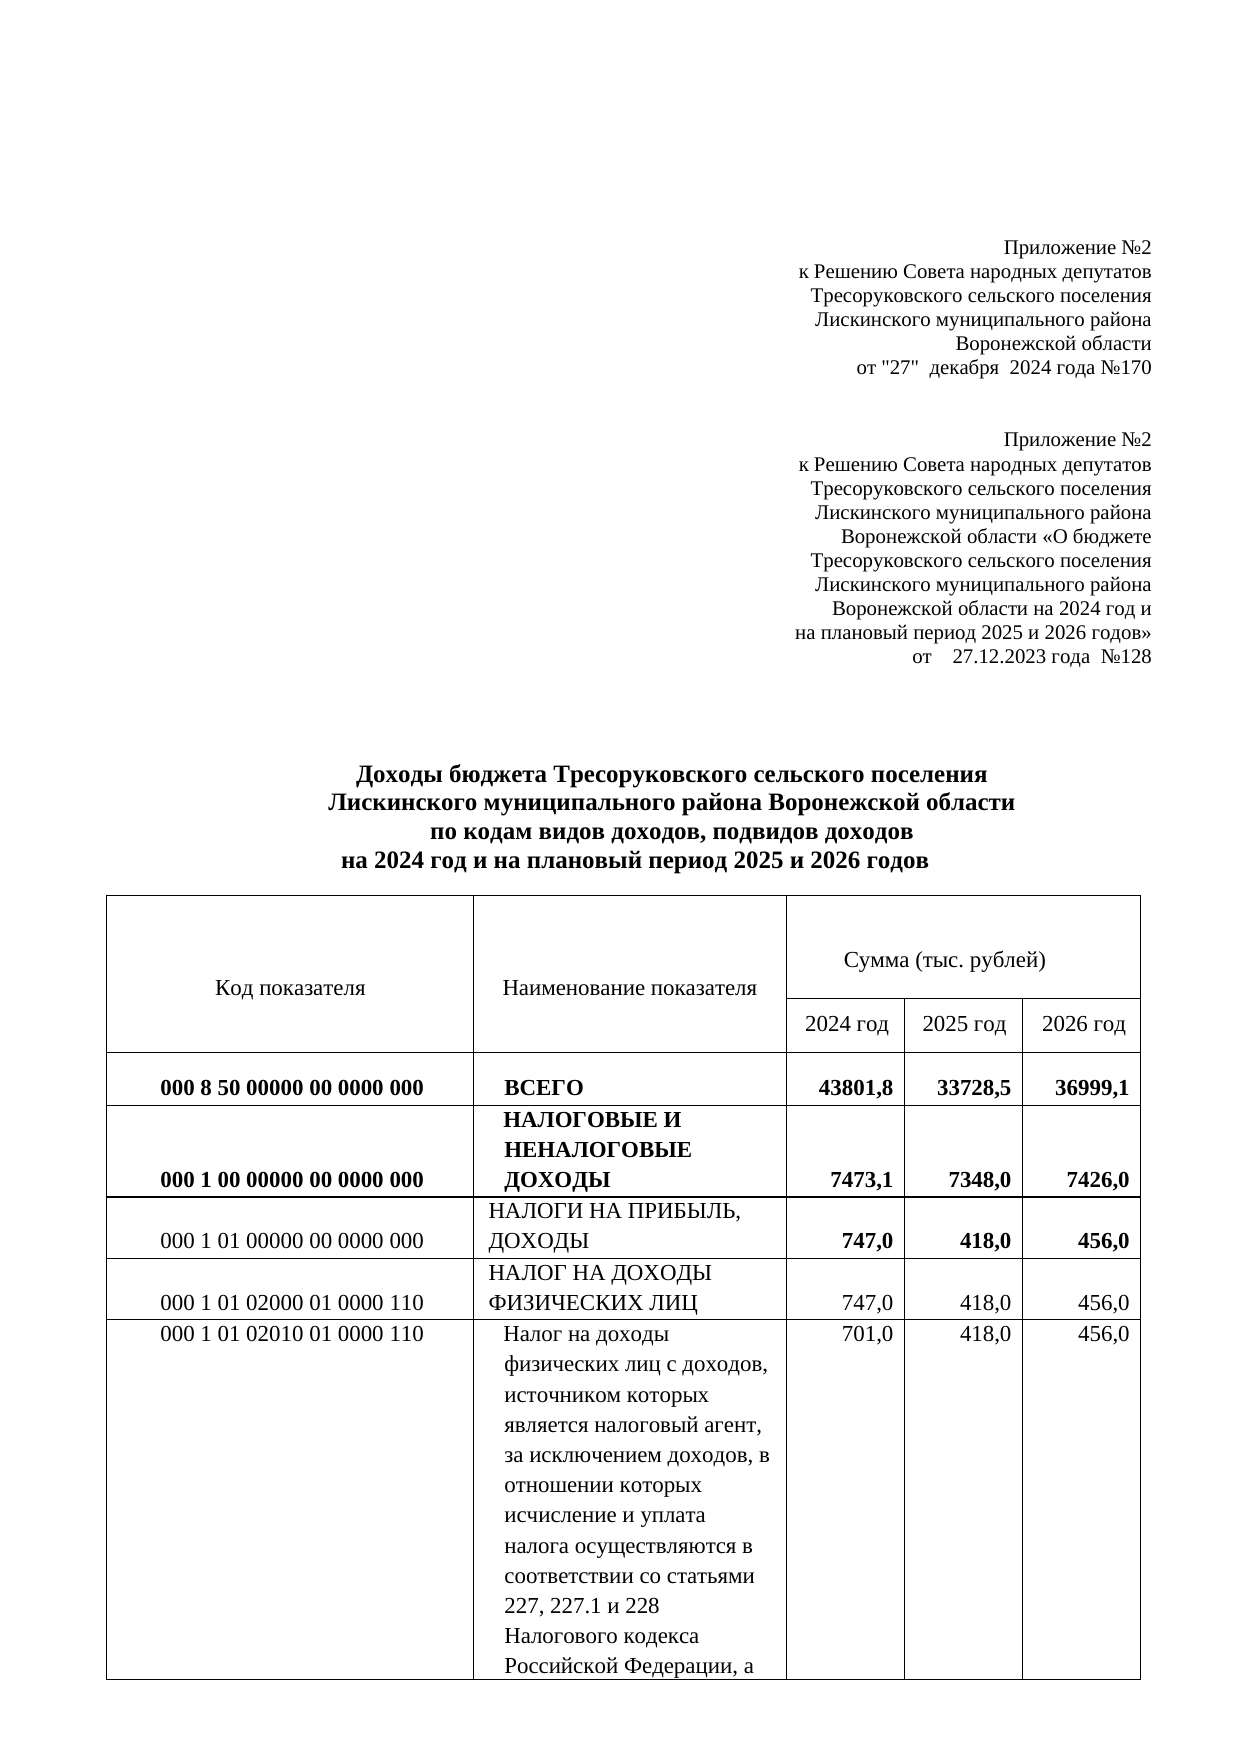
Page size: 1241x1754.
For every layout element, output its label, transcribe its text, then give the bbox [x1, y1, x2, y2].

text Приложение №2 [591, 427, 1152, 451]
table_cell 456,0 [1023, 1259, 1140, 1319]
table_cell 36999,1 [1023, 1053, 1140, 1105]
title по кодам видов доходов, подвидов доходов [118, 816, 1152, 845]
text Воронежской области на 2024 год и [591, 596, 1152, 620]
table_cell 000 8 50 00000 00 0000 000 [107, 1053, 473, 1105]
table_cell 33728,5 [905, 1053, 1022, 1105]
table_cell НАЛОГИ НА ПРИБЫЛЬ, ДОХОДЫ [474, 1198, 786, 1258]
text от "27" декабря 2024 года №170 [591, 355, 1152, 379]
table_cell 7473,1 [787, 1106, 904, 1196]
table_cell 2025 год [905, 999, 1022, 1052]
text от 27.12.2023 года №128 [591, 644, 1152, 668]
table_cell 000 1 00 00000 00 0000 000 [107, 1106, 473, 1196]
title Лискинского муниципального района Воронежской области [118, 787, 1152, 816]
text к Решению Совета народных депутатов [591, 259, 1152, 283]
table_cell 000 1 01 00000 00 0000 000 [107, 1198, 473, 1258]
table_cell 000 1 01 02000 01 0000 110 [107, 1259, 473, 1319]
table_cell 747,0 [787, 1198, 904, 1258]
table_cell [474, 1320, 786, 1679]
table_header Наименование показателя [474, 896, 786, 1052]
text Воронежской области «О бюджете [591, 524, 1152, 548]
text Лискинского муниципального района [591, 572, 1152, 596]
table_header Код показателя [107, 896, 473, 1052]
table_cell 418,0 [905, 1320, 1022, 1679]
table_cell 418,0 [905, 1259, 1022, 1319]
table_cell 7348,0 [905, 1106, 1022, 1196]
text на 2024 год и на плановый период 2025 и 2026 годов [118, 845, 1152, 874]
text Тресоруковского сельского поселения [591, 476, 1152, 499]
text Лискинского муниципального района [591, 307, 1152, 331]
table_cell 418,0 [905, 1198, 1022, 1258]
text Тресоруковского сельского поселения [591, 283, 1152, 307]
table_cell 7426,0 [1023, 1106, 1140, 1196]
table_cell 456,0 [1023, 1198, 1140, 1258]
text Тресоруковского сельского поселения [591, 548, 1152, 572]
table_cell 456,0 [1023, 1320, 1140, 1679]
table_cell 747,0 [787, 1259, 904, 1319]
text на плановый период 2025 и 2026 годов» [591, 620, 1152, 644]
text Лискинского муниципального района [591, 499, 1152, 524]
table_cell 701,0 [787, 1320, 904, 1679]
table_cell 2026 год [1023, 999, 1140, 1052]
table_cell 43801,8 [787, 1053, 904, 1105]
table_cell НАЛОГ НА ДОХОДЫ ФИЗИЧЕСКИХ ЛИЦ [474, 1259, 786, 1319]
table_cell НАЛОГОВЫЕ И НЕНАЛОГОВЫЕ ДОХОДЫ [474, 1106, 786, 1196]
table_cell 2024 год [787, 999, 904, 1052]
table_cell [107, 1320, 473, 1679]
text Воронежской области [591, 331, 1152, 355]
text Приложение №2 [591, 235, 1152, 259]
table_header Сумма (тыс. рублей) [787, 896, 1140, 998]
text к Решению Совета народных депутатов [591, 451, 1152, 476]
table_cell ВСЕГО [474, 1053, 786, 1105]
title Доходы бюджета Тресоруковского сельского поселения [118, 759, 1152, 787]
